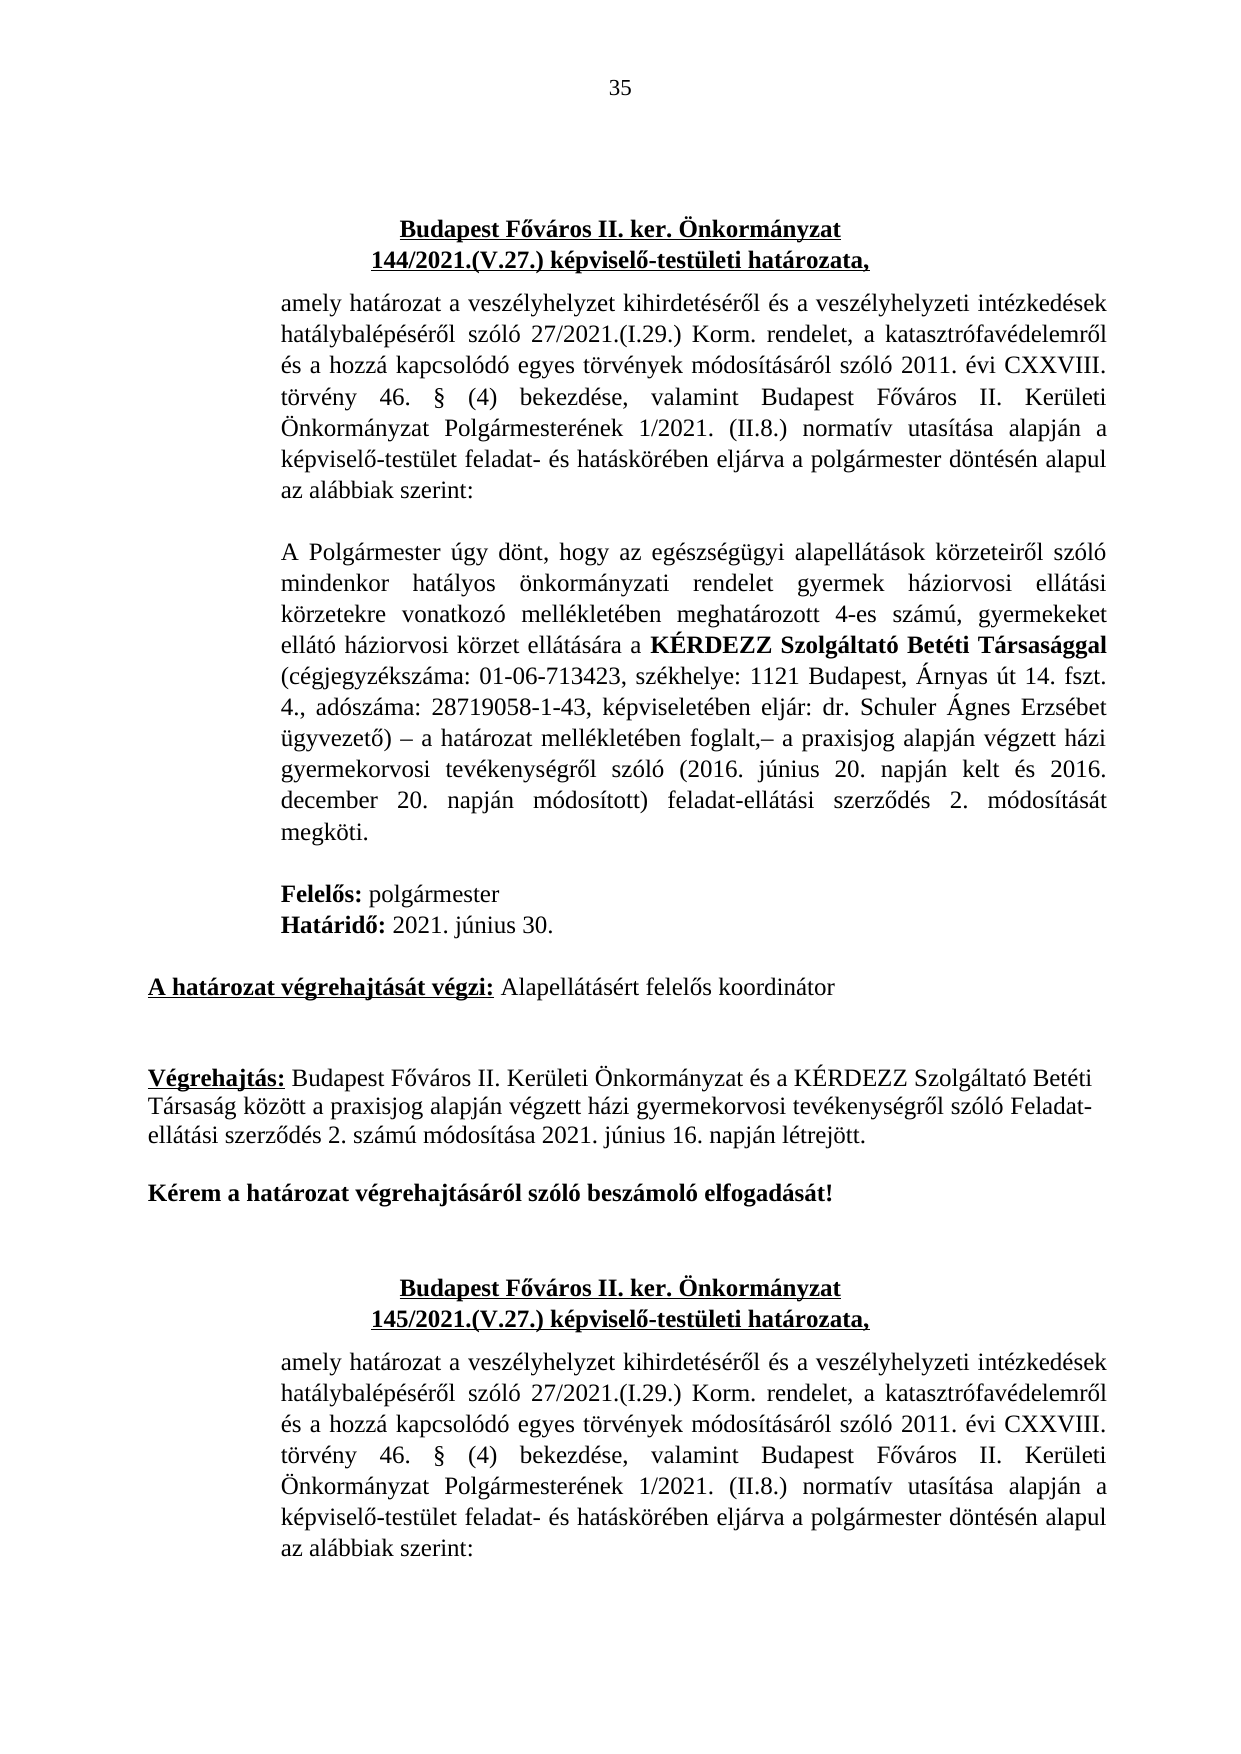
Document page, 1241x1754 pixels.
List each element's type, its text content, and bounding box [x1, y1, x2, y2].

text Végrehajtás: Budapest Főváros II. Kerületi Önkormányzat és a KÉRDEZZ Szolgáltató Betéti Társaság között a praxisjog alapján végzett házi gyermekorvosi tevékenységről szóló Feladat-ellátási szerződés 2. számú módosítása 2021. június 16. napján létrejött. [148, 1063, 1093, 1149]
text A Polgármester úgy dönt, hogy az egészségügyi alapellátások körzeteiről szóló mindenkor hatályos önkormányzati rendelet gyermek háziorvosi ellátási körzetekre vonatkozó mellékletében meghatározott 4-es számú, gyermekeket ellátó háziorvosi körzet ellátására a KÉRDEZZ Szolgáltató Betéti Társasággal (cégjegyzékszáma: 01-06-713423, székhelye: 1121 Budapest, Árnyas út 14. fszt. 4., adószáma: 28719058-1-43, képviseletében eljár: dr. Schuler Ágnes Erzsébet ügyvezető) – a határozat mellékletében foglalt,– a praxisjog alapján végzett házi gyermekorvosi tevékenységről szóló (2016. június 20. napján kelt és 2016. december 20. napján módosított) feladat-ellátási szerződés 2. módosítását megköti. [281, 537, 1107, 845]
text amely határozat a veszélyhelyzet kihirdetéséről és a veszélyhelyzeti intézkedések hatálybalépéséről szóló 27/2021.(I.29.) Korm. rendelet, a katasztrófavédelemről és a hozzá kapcsolódó egyes törvények módosításáról szóló 2011. évi CXXVIII. törvény 46. § (4) bekezdése, valamint Budapest Főváros II. Kerületi Önkormányzat Polgármesterének 1/2021. (II.8.) normatív utasítása alapján a képviselő-testület feladat- és hatáskörében eljárva a polgármester döntésén alapul az alábbiak szerint: [281, 288, 1107, 503]
text Kérem a határozat végrehajtásáról szóló beszámoló elfogadását! [148, 1178, 1093, 1206]
text Budapest Főváros II. ker. Önkormányzat 144/2021.(V.27.) képviselő-testületi határozata, [148, 214, 1093, 274]
text Budapest Főváros II. ker. Önkormányzat 145/2021.(V.27.) képviselő-testületi határozata, [148, 1273, 1093, 1332]
text A határozat végrehajtását végzi: Alapellátásért felelős koordinátor [148, 972, 989, 1001]
text Felelős: polgármester [221, 879, 1093, 907]
text amely határozat a veszélyhelyzet kihirdetéséről és a veszélyhelyzeti intézkedések hatálybalépéséről szóló 27/2021.(I.29.) Korm. rendelet, a katasztrófavédelemről és a hozzá kapcsolódó egyes törvények módosításáról szóló 2011. évi CXXVIII. törvény 46. § (4) bekezdése, valamint Budapest Főváros II. Kerületi Önkormányzat Polgármesterének 1/2021. (II.8.) normatív utasítása alapján a képviselő-testület feladat- és hatáskörében eljárva a polgármester döntésén alapul az alábbiak szerint: [281, 1347, 1107, 1562]
text Határidő: 2021. június 30. [207, 910, 1093, 938]
